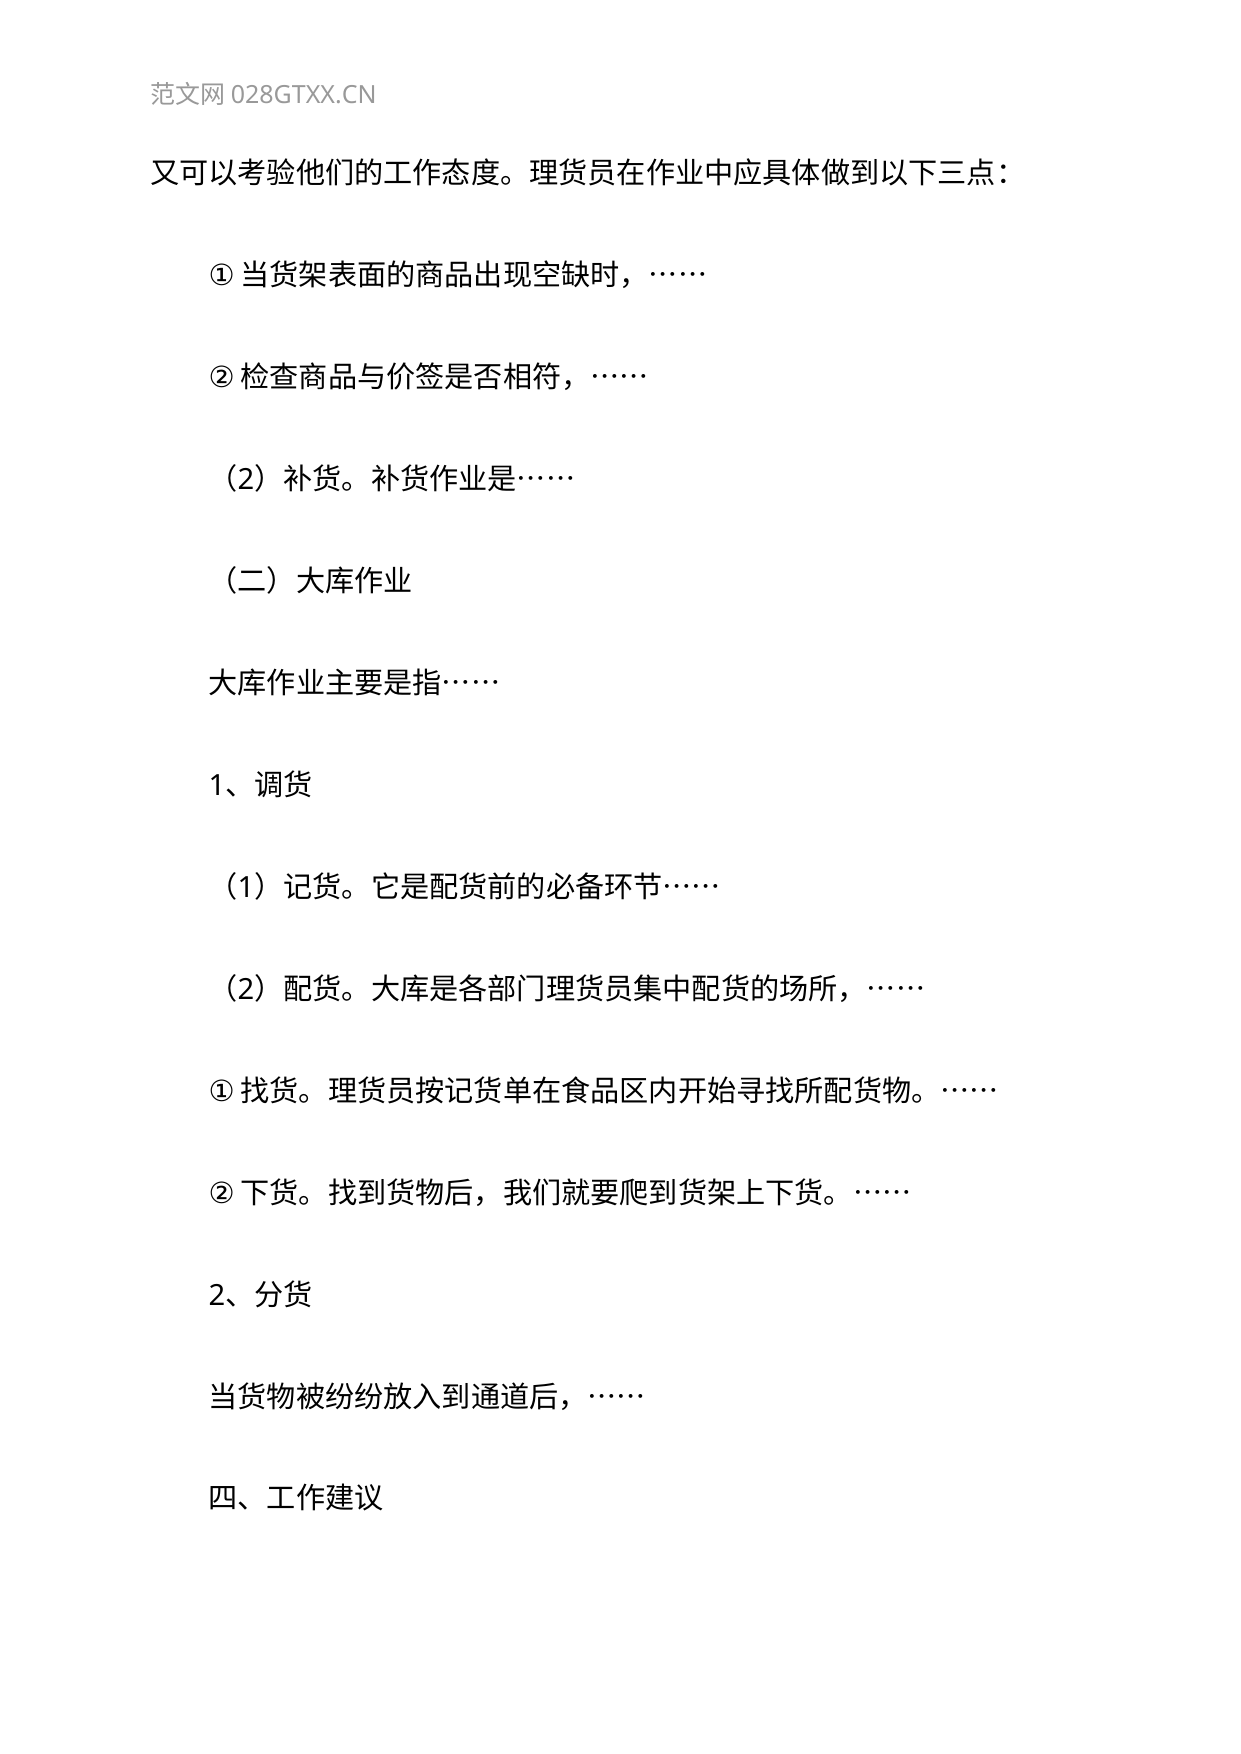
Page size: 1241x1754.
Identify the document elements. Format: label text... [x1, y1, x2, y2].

text 四、工作建议 [150, 1475, 1090, 1517]
text ②检查商品与价签是否相符，…… [150, 354, 1090, 396]
text （1）记货。它是配货前的必备环节…… [150, 863, 1090, 906]
text ①当货架表面的商品出现空缺时，…… [150, 252, 1090, 294]
text 2、分货 [150, 1271, 1090, 1313]
text ②下货。找到货物后，我们就要爬到货架上下货。…… [150, 1169, 1090, 1212]
text 当货物被纷纷放入到通道后，…… [150, 1373, 1090, 1415]
text 1、调货 [150, 761, 1090, 804]
text 大库作业主要是指…… [150, 659, 1090, 702]
text （二）大库作业 [150, 558, 1090, 600]
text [150, 150, 1090, 192]
text ①找货。理货员按记货单在食品区内开始寻找所配货物。…… [150, 1067, 1090, 1109]
text （2）补货。补货作业是…… [150, 456, 1090, 498]
text （2）配货。大库是各部门理货员集中配货的场所，…… [150, 965, 1090, 1008]
